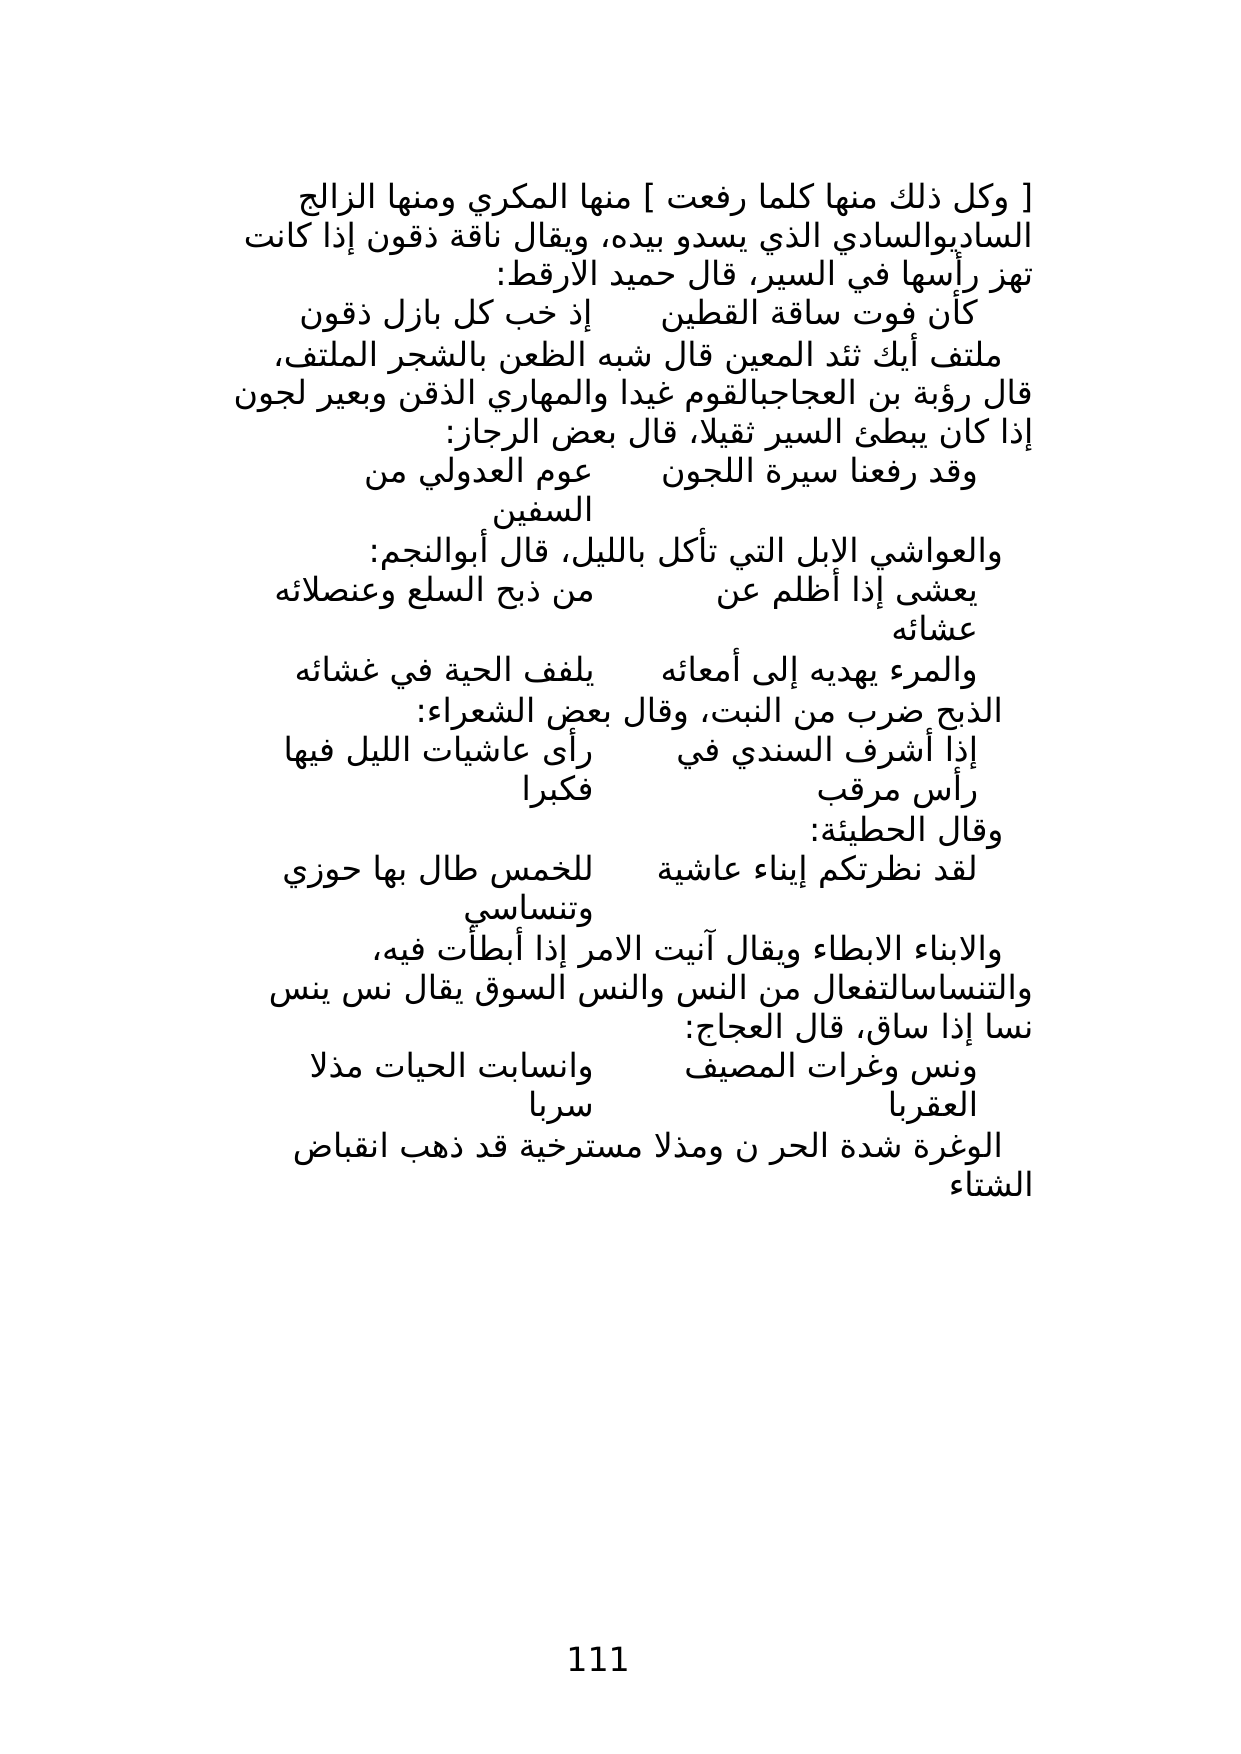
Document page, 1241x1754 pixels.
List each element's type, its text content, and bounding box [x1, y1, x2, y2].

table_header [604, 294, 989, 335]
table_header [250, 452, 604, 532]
text والابناء الابطاء ويقال آنيت الامر إذا أبطأت فيه، والتنساسالتفعال من النس والنس السوق يقال نس ينس نسا إذا ساق، قال العجاج: [222, 930, 1033, 1046]
text الذبح ضرب من النبت، وقال بعض الشعراء: [222, 692, 1033, 731]
text والعواشي الابل التي تأكل بالليل، قال أبوالنجم: [222, 532, 1033, 571]
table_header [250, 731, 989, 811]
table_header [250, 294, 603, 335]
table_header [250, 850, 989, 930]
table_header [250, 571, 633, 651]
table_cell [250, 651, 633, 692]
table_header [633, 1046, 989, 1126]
text الوغرة شدة الحر ن ومذلا مسترخية قد ذهب انقباض الشتاء [222, 1126, 1033, 1204]
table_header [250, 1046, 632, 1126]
text وقال الحطيئة: [222, 811, 1033, 850]
text [ وكل ذلك منها كلما رفعت ] منها المكري ومنها الزالج الساديوالسادي الذي يسدو بيده، ويقال ناقة ذقون إذا كانت تهز رأسها في السير، قال حميد الارقط: [222, 177, 1033, 294]
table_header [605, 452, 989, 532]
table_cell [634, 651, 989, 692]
text ملتف أيك ثئد المعين قال شبه الظعن بالشجر الملتف، قال رؤبة بن العجاجبالقوم غيدا والمهاري الذقن وبعير لجون إذا كان يبطئ السير ثقيلا، قال بعض الرجاز: [222, 335, 1033, 452]
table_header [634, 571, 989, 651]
